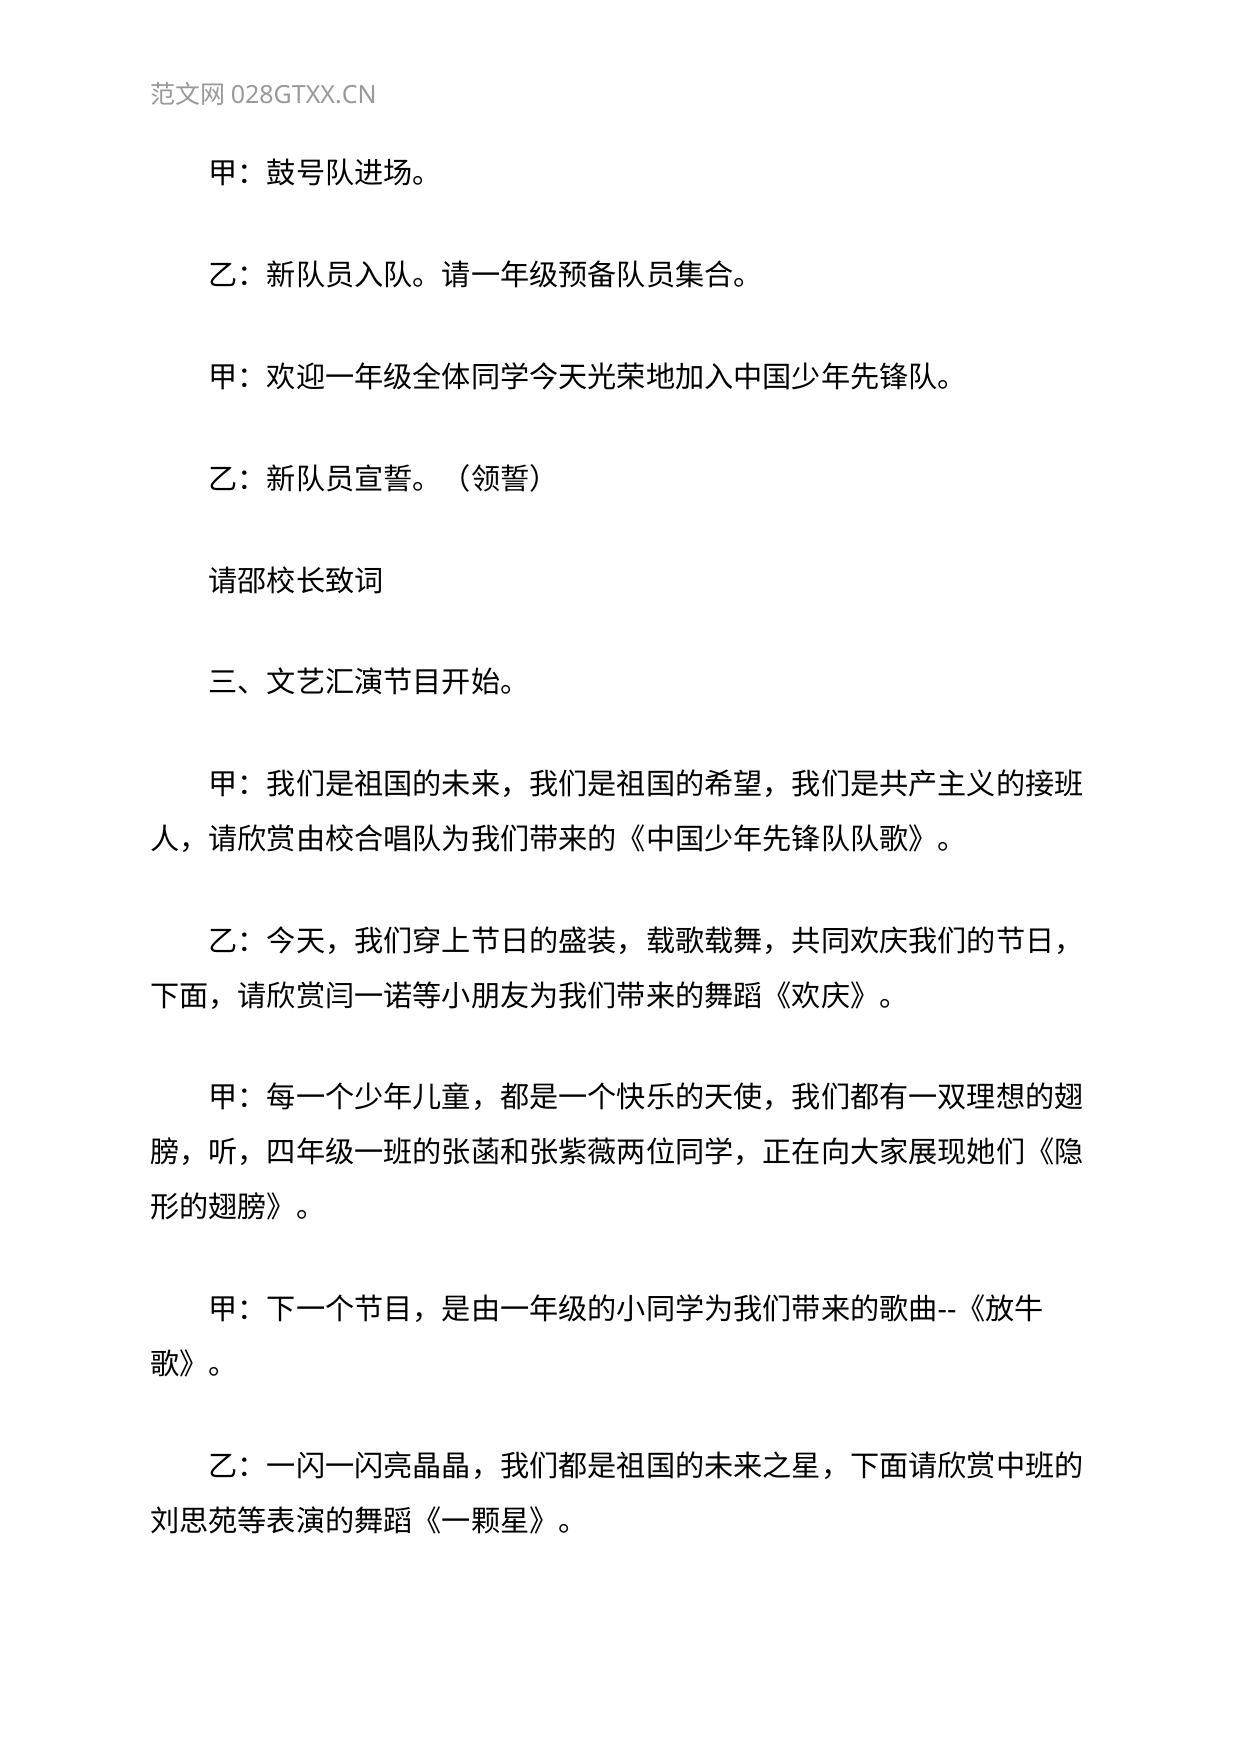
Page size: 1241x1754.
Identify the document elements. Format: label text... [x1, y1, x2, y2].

text 甲：鼓号队进场。 [150, 150, 1090, 192]
text 三、文艺汇演节目开始。 [150, 659, 1090, 701]
text 乙：今天，我们穿上节日的盛装，载歌载舞，共同欢庆我们的节日，下面，请欣赏闫一诺等小朋友为我们带来的舞蹈《欢庆》。 [150, 917, 1090, 1014]
text 乙：一闪一闪亮晶晶，我们都是祖国的未来之星，下面请欣赏中班的刘思苑等表演的舞蹈《一颗星》。 [150, 1442, 1090, 1539]
text 乙：新队员宣誓。（领誓） [150, 455, 1090, 498]
text 请邵校长致词 [150, 557, 1090, 599]
text 甲：下一个节目，是由一年级的小同学为我们带来的歌曲--《放牛歌》。 [150, 1286, 1090, 1383]
text 乙：新队员入队。请一年级预备队员集合。 [150, 252, 1090, 294]
text 甲：欢迎一年级全体同学今天光荣地加入中国少年先锋队。 [150, 353, 1090, 396]
text 甲：我们是祖国的未来，我们是祖国的希望，我们是共产主义的接班人，请欣赏由校合唱队为我们带来的《中国少年先锋队队歌》。 [150, 761, 1090, 858]
text 甲：每一个少年儿童，都是一个快乐的天使，我们都有一双理想的翅膀，听，四年级一班的张菡和张紫薇两位同学，正在向大家展现她们《隐形的翅膀》。 [150, 1074, 1090, 1226]
